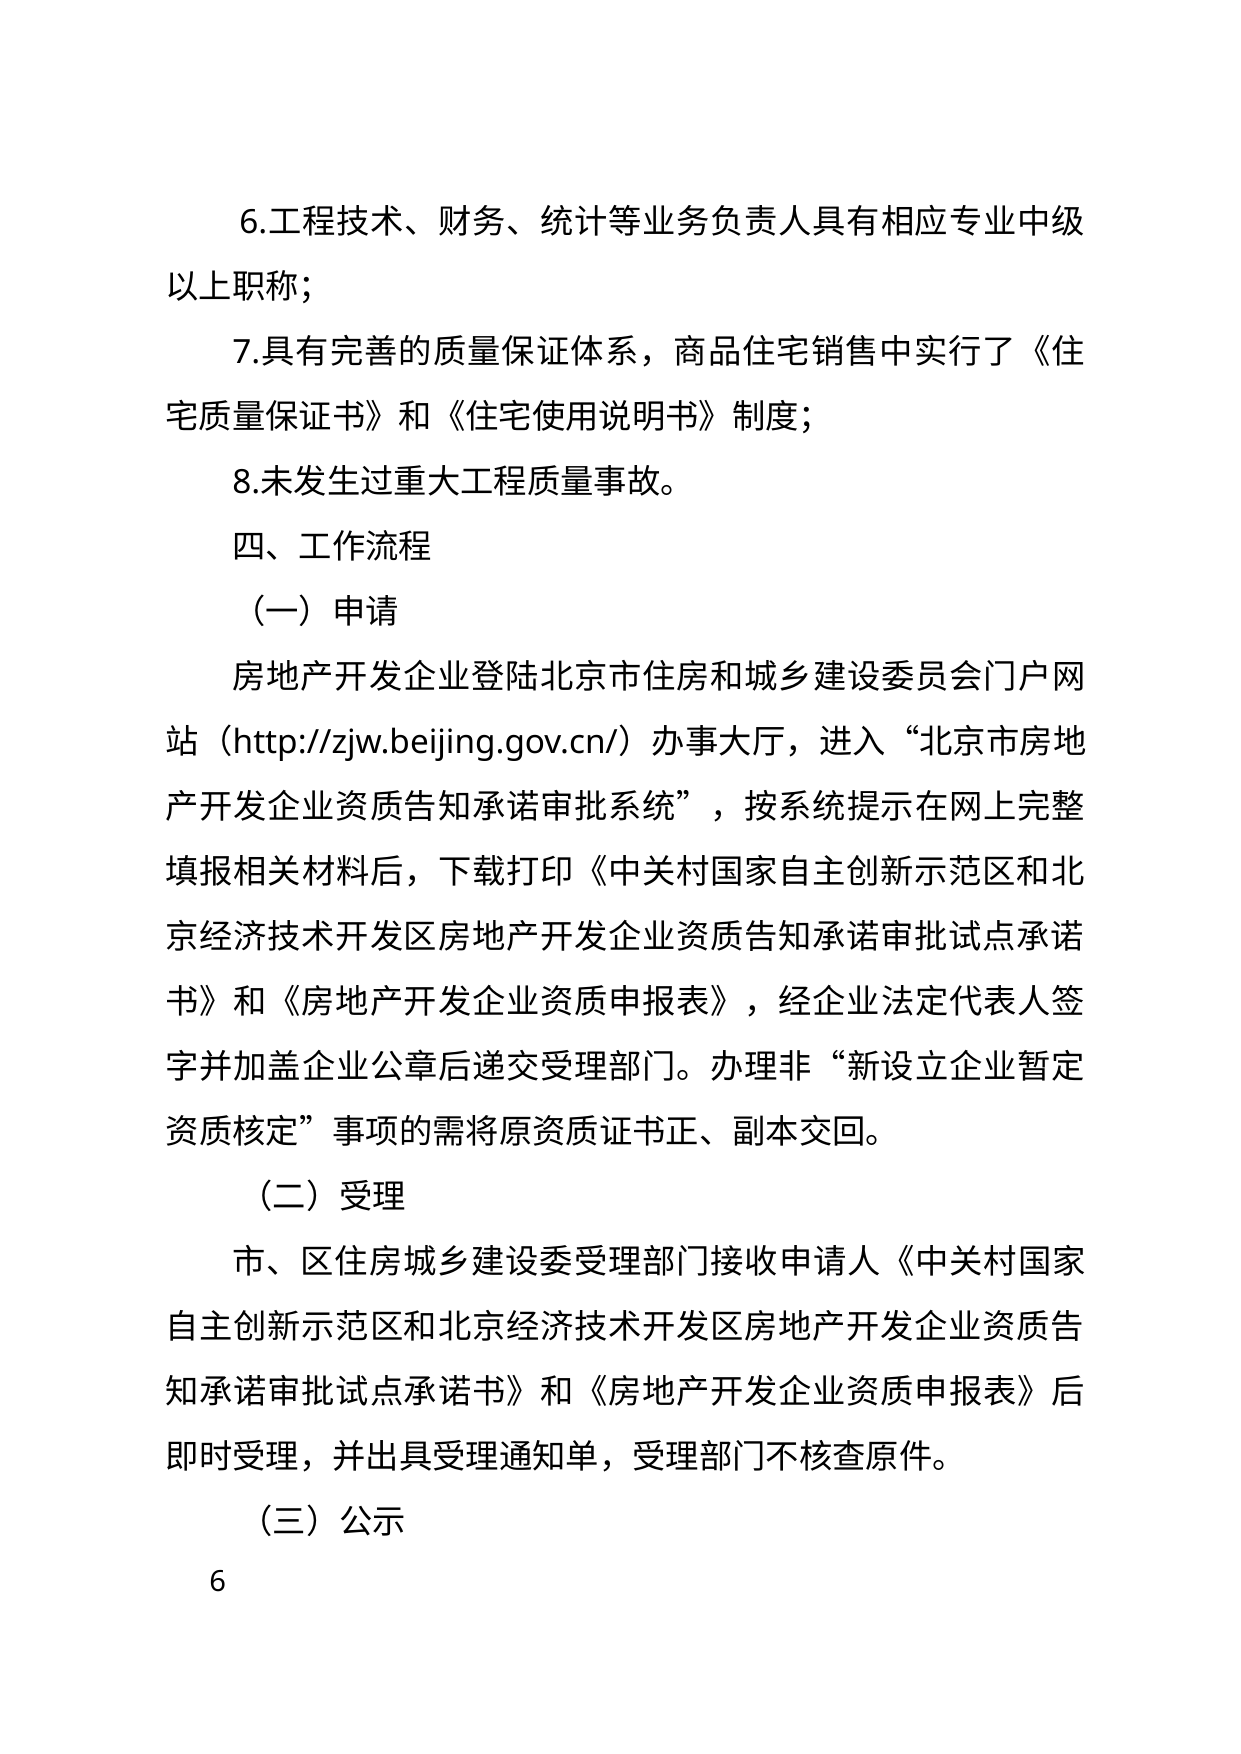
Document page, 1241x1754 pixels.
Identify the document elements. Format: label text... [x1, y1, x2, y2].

text 8.未发生过重大工程质量事故。 [165, 446, 1087, 511]
text 四、工作流程 [165, 511, 1087, 576]
text 房地产开发企业登陆北京市住房和城乡建设委员会门户网站（http://zjw.beijing.gov.cn/）办事大厅，进入“北京市房地产开发企业资质告知承诺审批系统”，按系统提示在网上完整填报相关材料后，下载打印《中关村国家自主创新示范区和北京经济技术开发区房地产开发企业资质告知承诺审批试点承诺书》和《房地产开发企业资质申报表》，经企业法定代表人签字并加盖企业公章后递交受理部门。办理非“新设立企业暂定资质核定”事项的需将原资质证书正、副本交回。 [166, 641, 1087, 1161]
text 市、区住房城乡建设委受理部门接收申请人《中关村国家自主创新示范区和北京经济技术开发区房地产开发企业资质告知承诺审批试点承诺书》和《房地产开发企业资质申报表》后即时受理，并出具受理通知单，受理部门不核查原件。 [166, 1226, 1087, 1486]
text （三）公示 [199, 1486, 1087, 1551]
text 7.具有完善的质量保证体系，商品住宅销售中实行了《住宅质量保证书》和《住宅使用说明书》制度； [165, 316, 1087, 446]
text 6.工程技术、财务、统计等业务负责人具有相应专业中级以上职称； [165, 186, 1087, 316]
text （一）申请 [165, 576, 1087, 641]
text （二）受理 [199, 1161, 1087, 1226]
